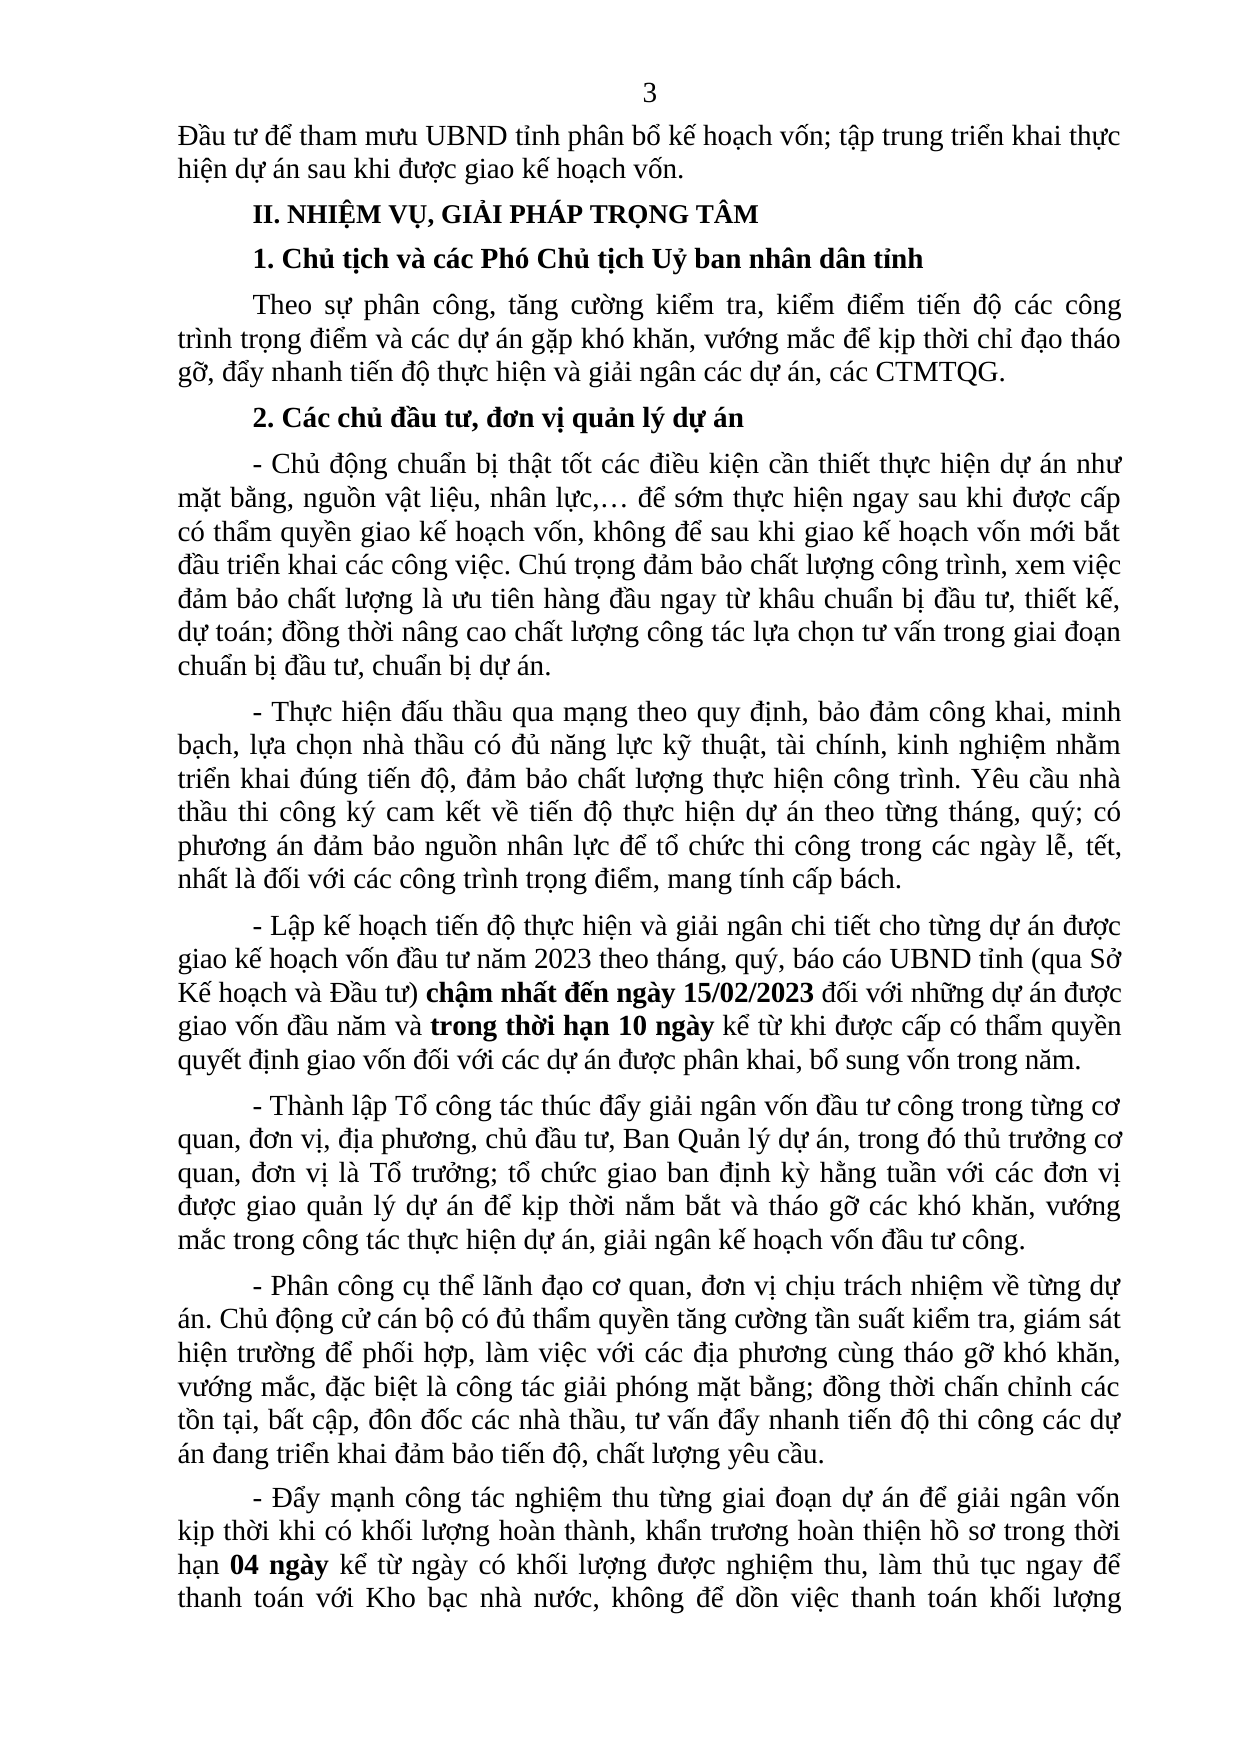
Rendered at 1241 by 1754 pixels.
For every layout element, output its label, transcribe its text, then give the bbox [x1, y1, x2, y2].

text - Chủ động chuẩn bị thật tốt các điều kiện cần thiết thực hiện dự án như mặt bằng, nguồn vật liệu, nhân lực,… để sớm thực hiện ngay sau khi được cấp có thẩm quyền giao kế hoạch vốn, không để sau khi giao kế hoạch vốn mới bắt đầu triển khai các công việc. Chú trọng đảm bảo chất lượng công trình, xem việc đảm bảo chất lượng là ưu tiên hàng đầu ngay từ khâu chuẩn bị đầu tư, thiết kế, dự toán; đồng thời nâng cao chất lượng công tác lựa chọn tư vấn trong giai đoạn chuẩn bị đầu tư, chuẩn bị dự án. [177, 447, 1122, 681]
text II. NHIỆM VỤ, GIẢI PHÁP TRỌNG TÂM [177, 198, 1122, 229]
text - Thực hiện đấu thầu qua mạng theo quy định, bảo đảm công khai, minh bạch, lựa chọn nhà thầu có đủ năng lực kỹ thuật, tài chính, kinh nghiệm nhằm triển khai đúng tiến độ, đảm bảo chất lượng thực hiện công trình. Yêu cầu nhà thầu thi công ký cam kết về tiến độ thực hiện dự án theo từng tháng, quý; có phương án đảm bảo nguồn nhân lực để tổ chức thi công trong các ngày lễ, tết, nhất là đối với các công trình trọng điểm, mang tính cấp bách. [177, 694, 1122, 895]
text Theo sự phân công, tăng cường kiểm tra, kiểm điểm tiến độ các công trình trọng điểm và các dự án gặp khó khăn, vướng mắc để kịp thời chỉ đạo tháo gỡ, đẩy nhanh tiến độ thực hiện và giải ngân các dự án, các CTMTQG. [177, 287, 1122, 388]
text 1. Chủ tịch và các Phó Chủ tịch Uỷ ban nhân dân tỉnh [177, 241, 1122, 275]
text 2. Các chủ đầu tư, đơn vị quản lý dự án [177, 401, 1122, 434]
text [177, 118, 1122, 185]
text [177, 1480, 1122, 1614]
text - Thành lập Tổ công tác thúc đẩy giải ngân vốn đầu tư công trong từng cơ quan, đơn vị, địa phương, chủ đầu tư, Ban Quản lý dự án, trong đó thủ trưởng cơ quan, đơn vị là Tổ trưởng; tổ chức giao ban định kỳ hằng tuần với các đơn vị được giao quản lý dự án để kịp thời nắm bắt và tháo gỡ các khó khăn, vướng mắc trong công tác thực hiện dự án, giải ngân kế hoạch vốn đầu tư công. [177, 1088, 1122, 1256]
text - Lập kế hoạch tiến độ thực hiện và giải ngân chi tiết cho từng dự án được giao kế hoạch vốn đầu tư năm 2023 theo tháng, quý, báo cáo UBND tỉnh (qua Sở Kế hoạch và Đầu tư) chậm nhất đến ngày 15/02/2023 đối với những dự án được giao vốn đầu năm và trong thời hạn 10 ngày kể từ khi được cấp có thẩm quyền quyết định giao vốn đối với các dự án được phân khai, bổ sung vốn trong năm. [177, 908, 1122, 1075]
text - Phân công cụ thể lãnh đạo cơ quan, đơn vị chịu trách nhiệm về từng dự án. Chủ động cử cán bộ có đủ thẩm quyền tăng cường tần suất kiểm tra, giám sát hiện trường để phối hợp, làm việc với các địa phương cùng tháo gỡ khó khăn, vướng mắc, đặc biệt là công tác giải phóng mặt bằng; đồng thời chấn chỉnh các tồn tại, bất cập, đôn đốc các nhà thầu, tư vấn đẩy nhanh tiến độ thi công các dự án đang triển khai đảm bảo tiến độ, chất lượng yêu cầu. [177, 1268, 1122, 1469]
